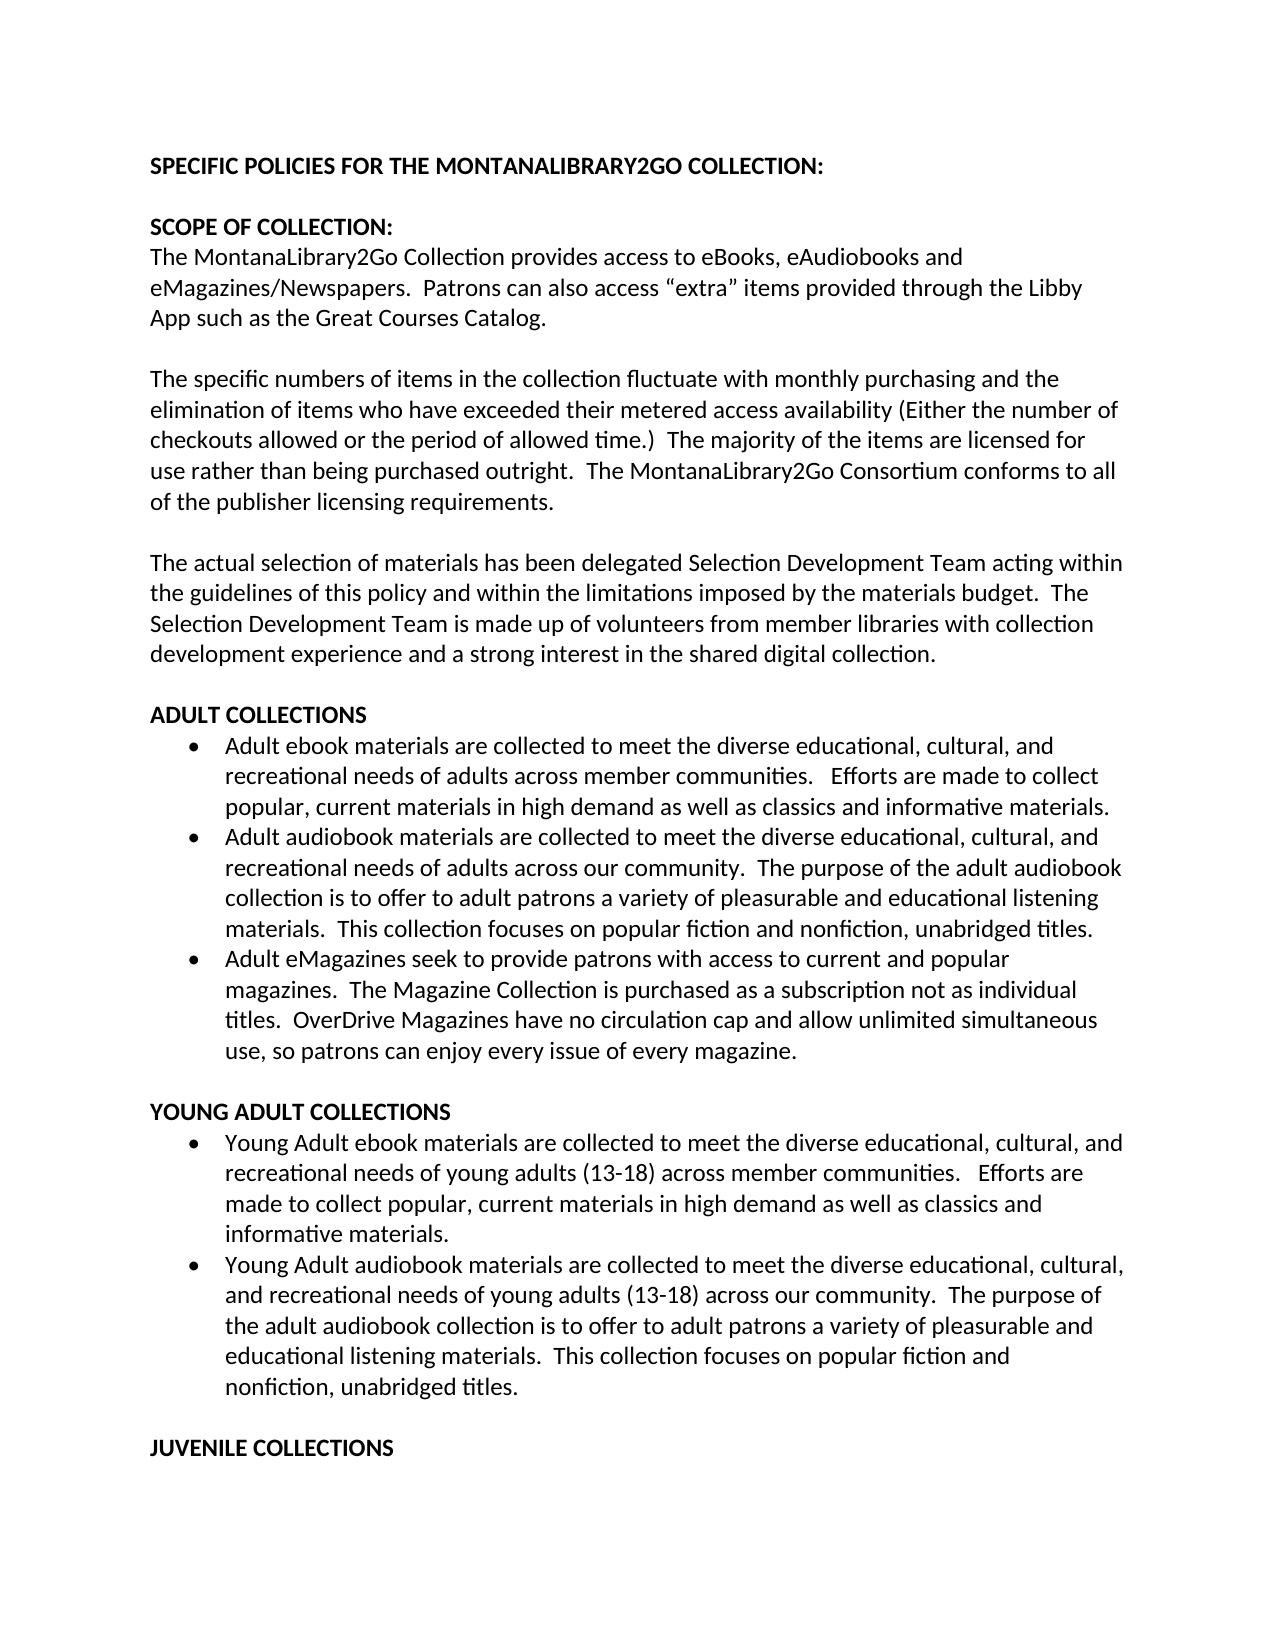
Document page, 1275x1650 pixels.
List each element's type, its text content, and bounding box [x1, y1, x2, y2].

text The specific numbers of items in the collection fluctuate with monthly purchasing and the elimination of items who have exceeded their metered access availability (Either the number of checkouts allowed or the period of allowed time.) The majority of the items are licensed for use rather than being purchased outright. The MontanaLibrary2Go Consortium conforms to all of the publisher licensing requirements. [150, 364, 1125, 516]
text SPECIFIC POLICIES FOR THE MONTANALIBRARY2GO COLLECTION: [150, 150, 1125, 181]
text ADULT COLLECTIONS [150, 699, 1125, 730]
list Adult ebook materials are collected to meet the diverse educational, cultural, and recreational needs of adults across member communities. Efforts are made to collect popular, current materials in high demand as well as classics and informative materials. [187, 730, 1125, 821]
text The actual selection of materials has been delegated Selection Development Team acting within the guidelines of this policy and within the limitations imposed by the materials budget. The Selection Development Team is made up of volunteers from member libraries with collection development experience and a strong interest in the shared digital collection. [150, 547, 1125, 669]
text The MontanaLibrary2Go Collection provides access to eBooks, eAudiobooks and eMagazines/Newspapers. Patrons can also access “extra” items provided through the Libby App such as the Great Courses Catalog. [150, 242, 1125, 333]
list Adult audiobook materials are collected to meet the diverse educational, cultural, and recreational needs of adults across our community. The purpose of the adult audiobook collection is to offer to adult patrons a variety of pleasurable and educational listening materials. This collection focuses on popular fiction and nonfiction, unabridged titles. [187, 821, 1125, 943]
list Young Adult audiobook materials are collected to meet the diverse educational, cultural, and recreational needs of young adults (13-18) across our community. The purpose of the adult audiobook collection is to offer to adult patrons a variety of pleasurable and educational listening materials. This collection focuses on popular fiction and nonfiction, unabridged titles. [187, 1249, 1125, 1401]
text JUVENILE COLLECTIONS [150, 1432, 1125, 1462]
text SCOPE OF COLLECTION: [150, 211, 1125, 242]
list Adult eMagazines seek to provide patrons with access to current and popular magazines. The Magazine Collection is purchased as a subscription not as individual titles. OverDrive Magazines have no circulation cap and allow unlimited simultaneous use, so patrons can enjoy every issue of every magazine. [187, 943, 1125, 1066]
list Young Adult ebook materials are collected to meet the diverse educational, cultural, and recreational needs of young adults (13-18) across member communities. Efforts are made to collect popular, current materials in high demand as well as classics and informative materials. [187, 1127, 1125, 1249]
text YOUNG ADULT COLLECTIONS [150, 1096, 1125, 1127]
